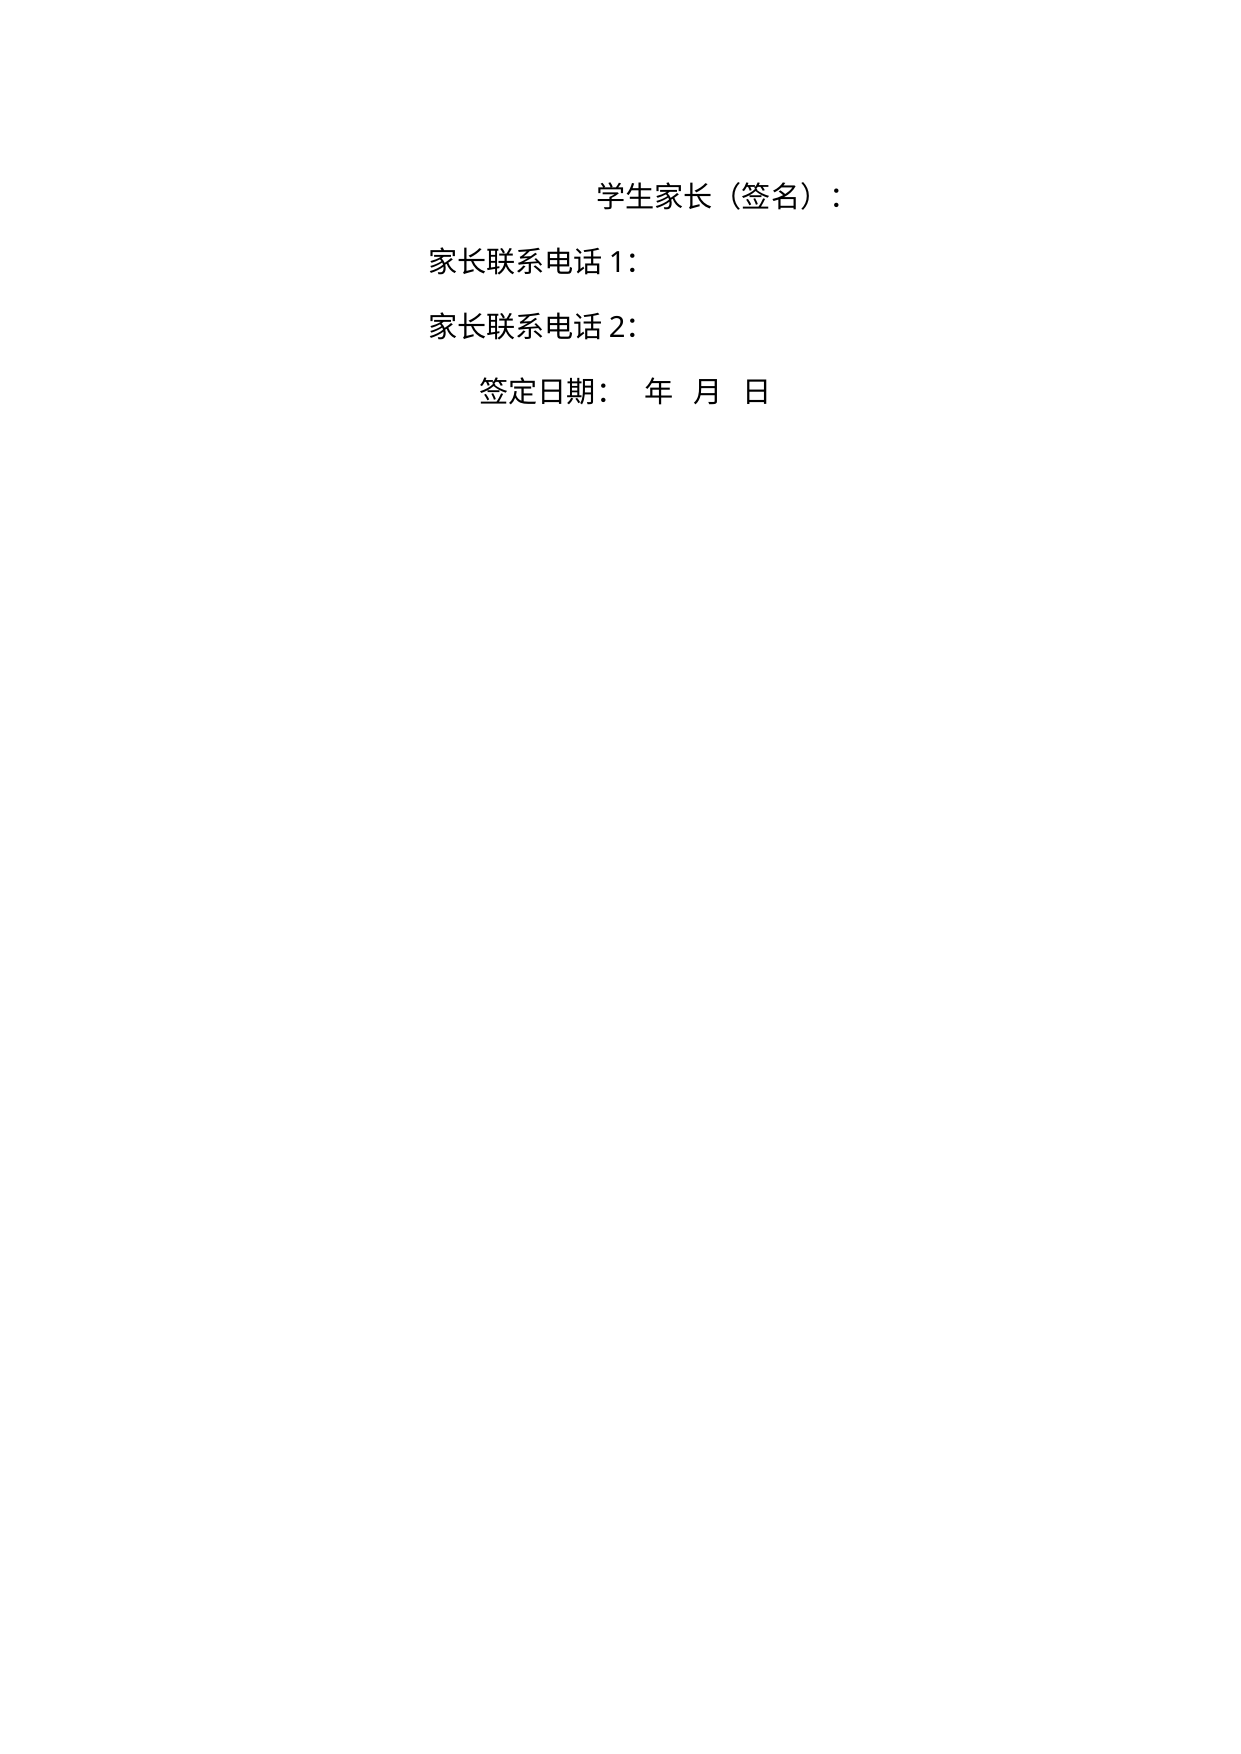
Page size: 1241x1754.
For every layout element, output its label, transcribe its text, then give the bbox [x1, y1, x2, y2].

text 签定日期： 年 月 日 [187, 357, 1053, 422]
text 家长联系电话1： [187, 227, 1053, 292]
text 家长联系电话2： [187, 292, 1053, 357]
text 学生家长（签名）： [187, 162, 1053, 227]
